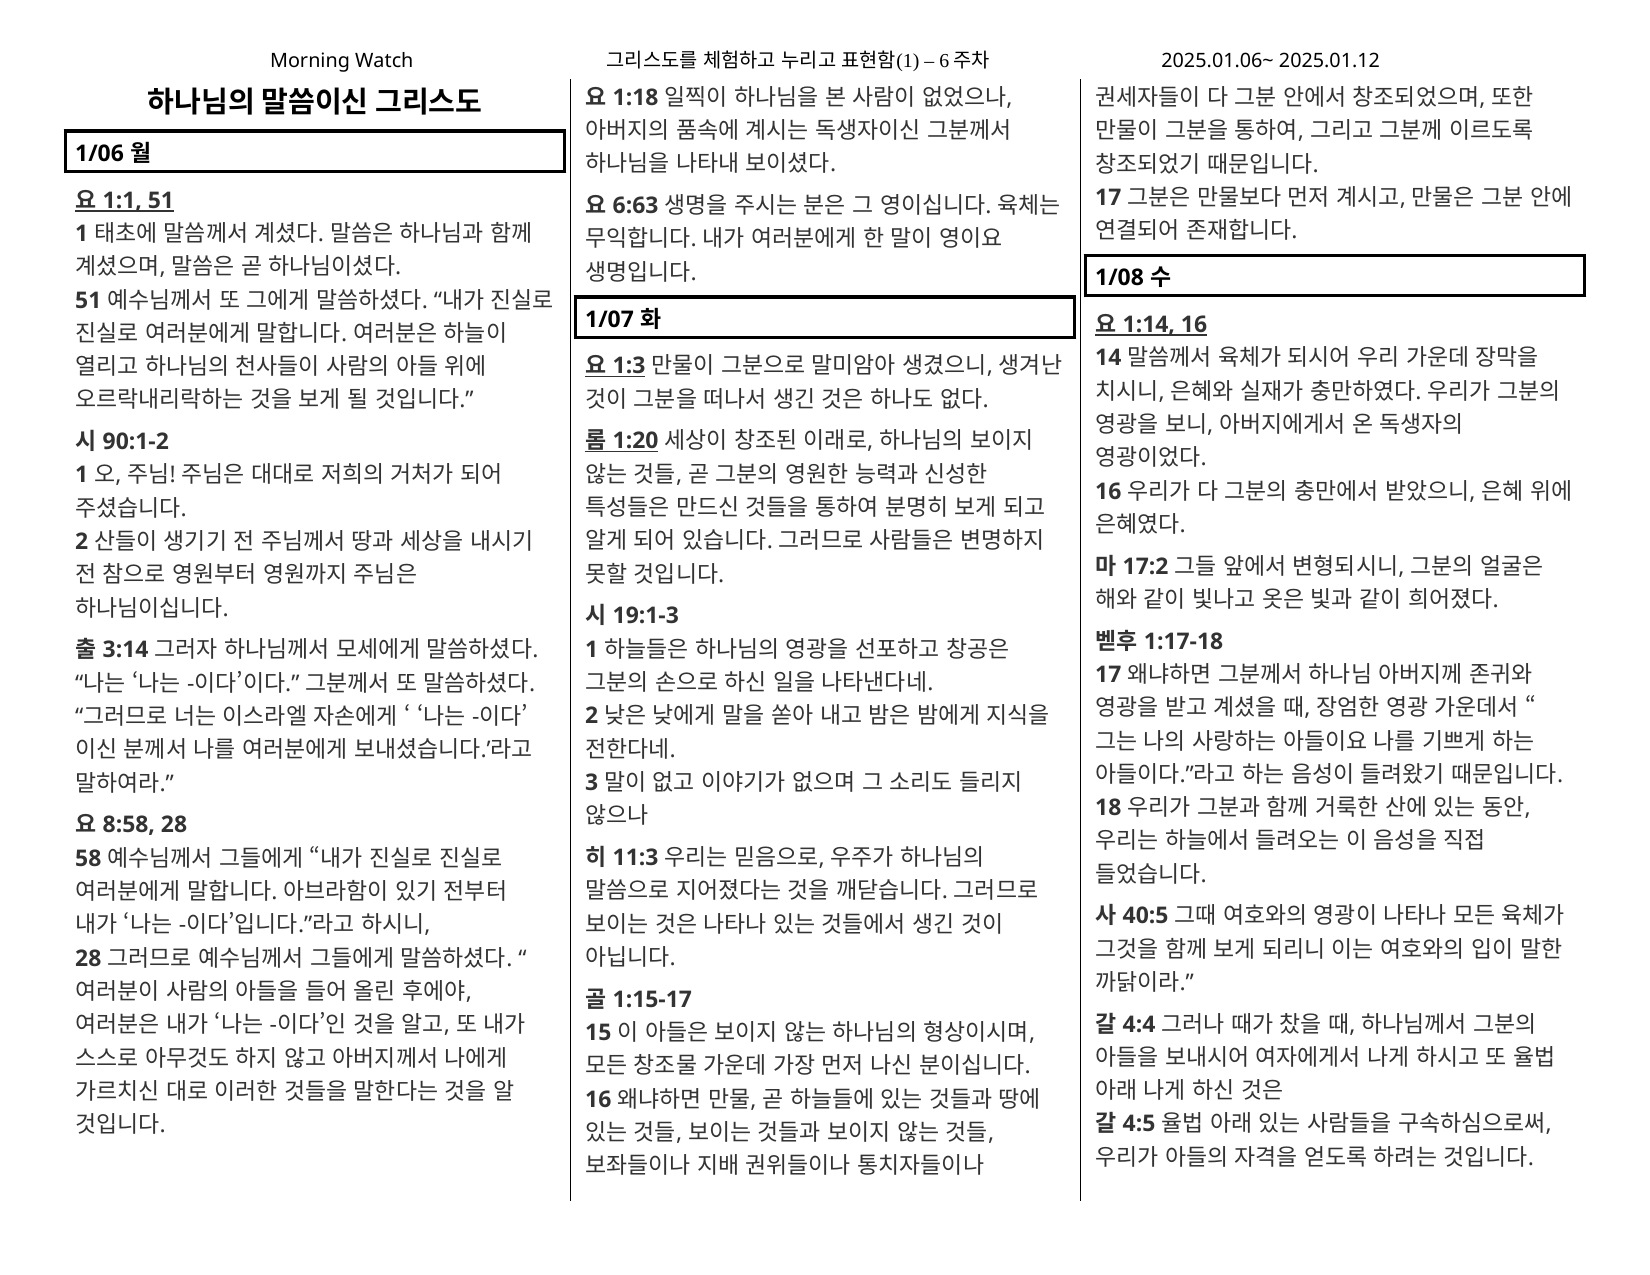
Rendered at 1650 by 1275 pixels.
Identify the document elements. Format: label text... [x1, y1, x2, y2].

text 시 90:1-2 1 오, 주님! 주님은 대대로 저희의 거처가 되어 주셨습니다. 2 산들이 생기기 전 주님께서 땅과 세상을 내시기 전 참으로 영원부터 영원까지 주님은 하나님이십니다. [75, 423, 555, 623]
text 갈 4:4 그러나 때가 찼을 때, 하나님께서 그분의 아들을 보내시어 여자에게서 나게 하시고 또 율법 아래 나게 하신 것은 갈 4:5 율법 아래 있는 사람들을 구속하심으로써, 우리가 아들의 자격을 얻도록 하려는 것입니다. [1095, 1006, 1575, 1172]
text 히 11:3 우리는 믿음으로, 우주가 하나님의 말씀으로 지어졌다는 것을 깨닫습니다. 그러므로 보이는 것은 나타나 있는 것들에서 생긴 것이 아닙니다. [585, 839, 1065, 972]
text 벧후 1:17-18 17 왜냐하면 그분께서 하나님 아버지께 존귀와 영광을 받고 계셨을 때, 장엄한 영광 가운데서 “그는 나의 사랑하는 아들이요 나를 기쁘게 하는 아들이다.”라고 하는 음성이 들려왔기 때문입니다. 18 우리가 그분과 함께 거룩한 산에 있는 동안, 우리는 하늘에서 들려오는 이 음성을 직접 들었습니다. [1095, 622, 1575, 889]
text 1/08 수 [1087, 257, 1583, 294]
text 요 1:3 만물이 그분으로 말미암아 생겼으니, 생겨난 것이 그분을 떠나서 생긴 것은 하나도 없다. [585, 347, 1065, 414]
text 출 3:14 그러자 하나님께서 모세에게 말씀하셨다. “나는 ‘나는 -이다’이다.” 그분께서 또 말씀하셨다. “그러므로 너는 이스라엘 자손에게 ‘ ‘나는 -이다’이신 분께서 나를 여러분에게 보내셨습니다.’라고 말하여라.” [75, 631, 555, 798]
text 시 19:1-3 1 하늘들은 하나님의 영광을 선포하고 창공은 그분의 손으로 하신 일을 나타낸다네. 2 낮은 낮에게 말을 쏟아 내고 밤은 밤에게 지식을 전한다네. 3 말이 없고 이야기가 없으며 그 소리도 들리지 않으나 [585, 597, 1065, 831]
text 요 1:18 일찍이 하나님을 본 사람이 없었으나, 아버지의 품속에 계시는 독생자이신 그분께서 하나님을 나타내 보이셨다. [585, 79, 1065, 179]
text 1/07 화 [577, 299, 1073, 336]
text 골 1:15-17 15 이 아들은 보이지 않는 하나님의 형상이시며, 모든 창조물 가운데 가장 먼저 나신 분이십니다. 16 왜냐하면 만물, 곧 하늘들에 있는 것들과 땅에 있는 것들, 보이는 것들과 보이지 않는 것들, 보좌들이나 지배 권위들이나 통치자들이나 권세자들이 다 그분 안에서 창조되었으며, 또한 만물이 그분을 통하여, 그리고 그분께 이르도록 창조되었기 때문입니다. 17 그분은 만물보다 먼저 계시고, 만물은 그분 안에 연결되어 존재합니다. [585, 980, 1065, 1180]
text 요 1:1, 51 1 태초에 말씀께서 계셨다. 말씀은 하나님과 함께 계셨으며, 말씀은 곧 하나님이셨다. 51 예수님께서 또 그에게 말씀하셨다. “내가 진실로 진실로 여러분에게 말합니다. 여러분은 하늘이 열리고 하나님의 천사들이 사람의 아들 위에 오르락내리락하는 것을 보게 될 것입니다.” [75, 181, 555, 415]
text 요 1:14, 16 14 말씀께서 육체가 되시어 우리 가운데 장막을 치시니, 은혜와 실재가 충만하였다. 우리가 그분의 영광을 보니, 아버지에게서 온 독생자의 영광이었다. 16 우리가 다 그분의 충만에서 받았으니, 은혜 위에 은혜였다. [1095, 306, 1575, 539]
text 마 17:2 그들 앞에서 변형되시니, 그분의 얼굴은 해와 같이 빛나고 옷은 빛과 같이 희어졌다. [1095, 547, 1575, 614]
text 사 40:5 그때 여호와의 영광이 나타나 모든 육체가 그것을 함께 보게 되리니 이는 여호와의 입이 말한 까닭이라.” [1095, 897, 1575, 997]
text 하나님의 말씀이신 그리스도 [75, 79, 555, 121]
text 요 6:63 생명을 주시는 분은 그 영이십니다. 육체는 무익합니다. 내가 여러분에게 한 말이 영이요 생명입니다. [585, 187, 1065, 287]
text 롬 1:20 세상이 창조된 이래로, 하나님의 보이지 않는 것들, 곧 그분의 영원한 능력과 신성한 특성들은 만드신 것들을 통하여 분명히 보게 되고 알게 되어 있습니다. 그러므로 사람들은 변명하지 못할 것입니다. [585, 422, 1065, 589]
text 1/06 월 [67, 133, 563, 170]
text 골 1:15-17 15 이 아들은 보이지 않는 하나님의 형상이시며, 모든 창조물 가운데 가장 먼저 나신 분이십니다. 16 왜냐하면 만물, 곧 하늘들에 있는 것들과 땅에 있는 것들, 보이는 것들과 보이지 않는 것들, 보좌들이나 지배 권위들이나 통치자들이나 권세자들이 다 그분 안에서 창조되었으며, 또한 만물이 그분을 통하여, 그리고 그분께 이르도록 창조되었기 때문입니다. 17 그분은 만물보다 먼저 계시고, 만물은 그분 안에 연결되어 존재합니다. [1095, 79, 1575, 245]
text 요 8:58, 28 58 예수님께서 그들에게 “내가 진실로 진실로 여러분에게 말합니다. 아브라함이 있기 전부터 내가 ‘나는 -이다’입니다.”라고 하시니, 28 그러므로 예수님께서 그들에게 말씀하셨다. “여러분이 사람의 아들을 들어 올린 후에야, 여러분은 내가 ‘나는 -이다’인 것을 알고, 또 내가 스스로 아무것도 하지 않고 아버지께서 나에게 가르치신 대로 이러한 것들을 말한다는 것을 알 것입니다. [75, 806, 555, 1139]
